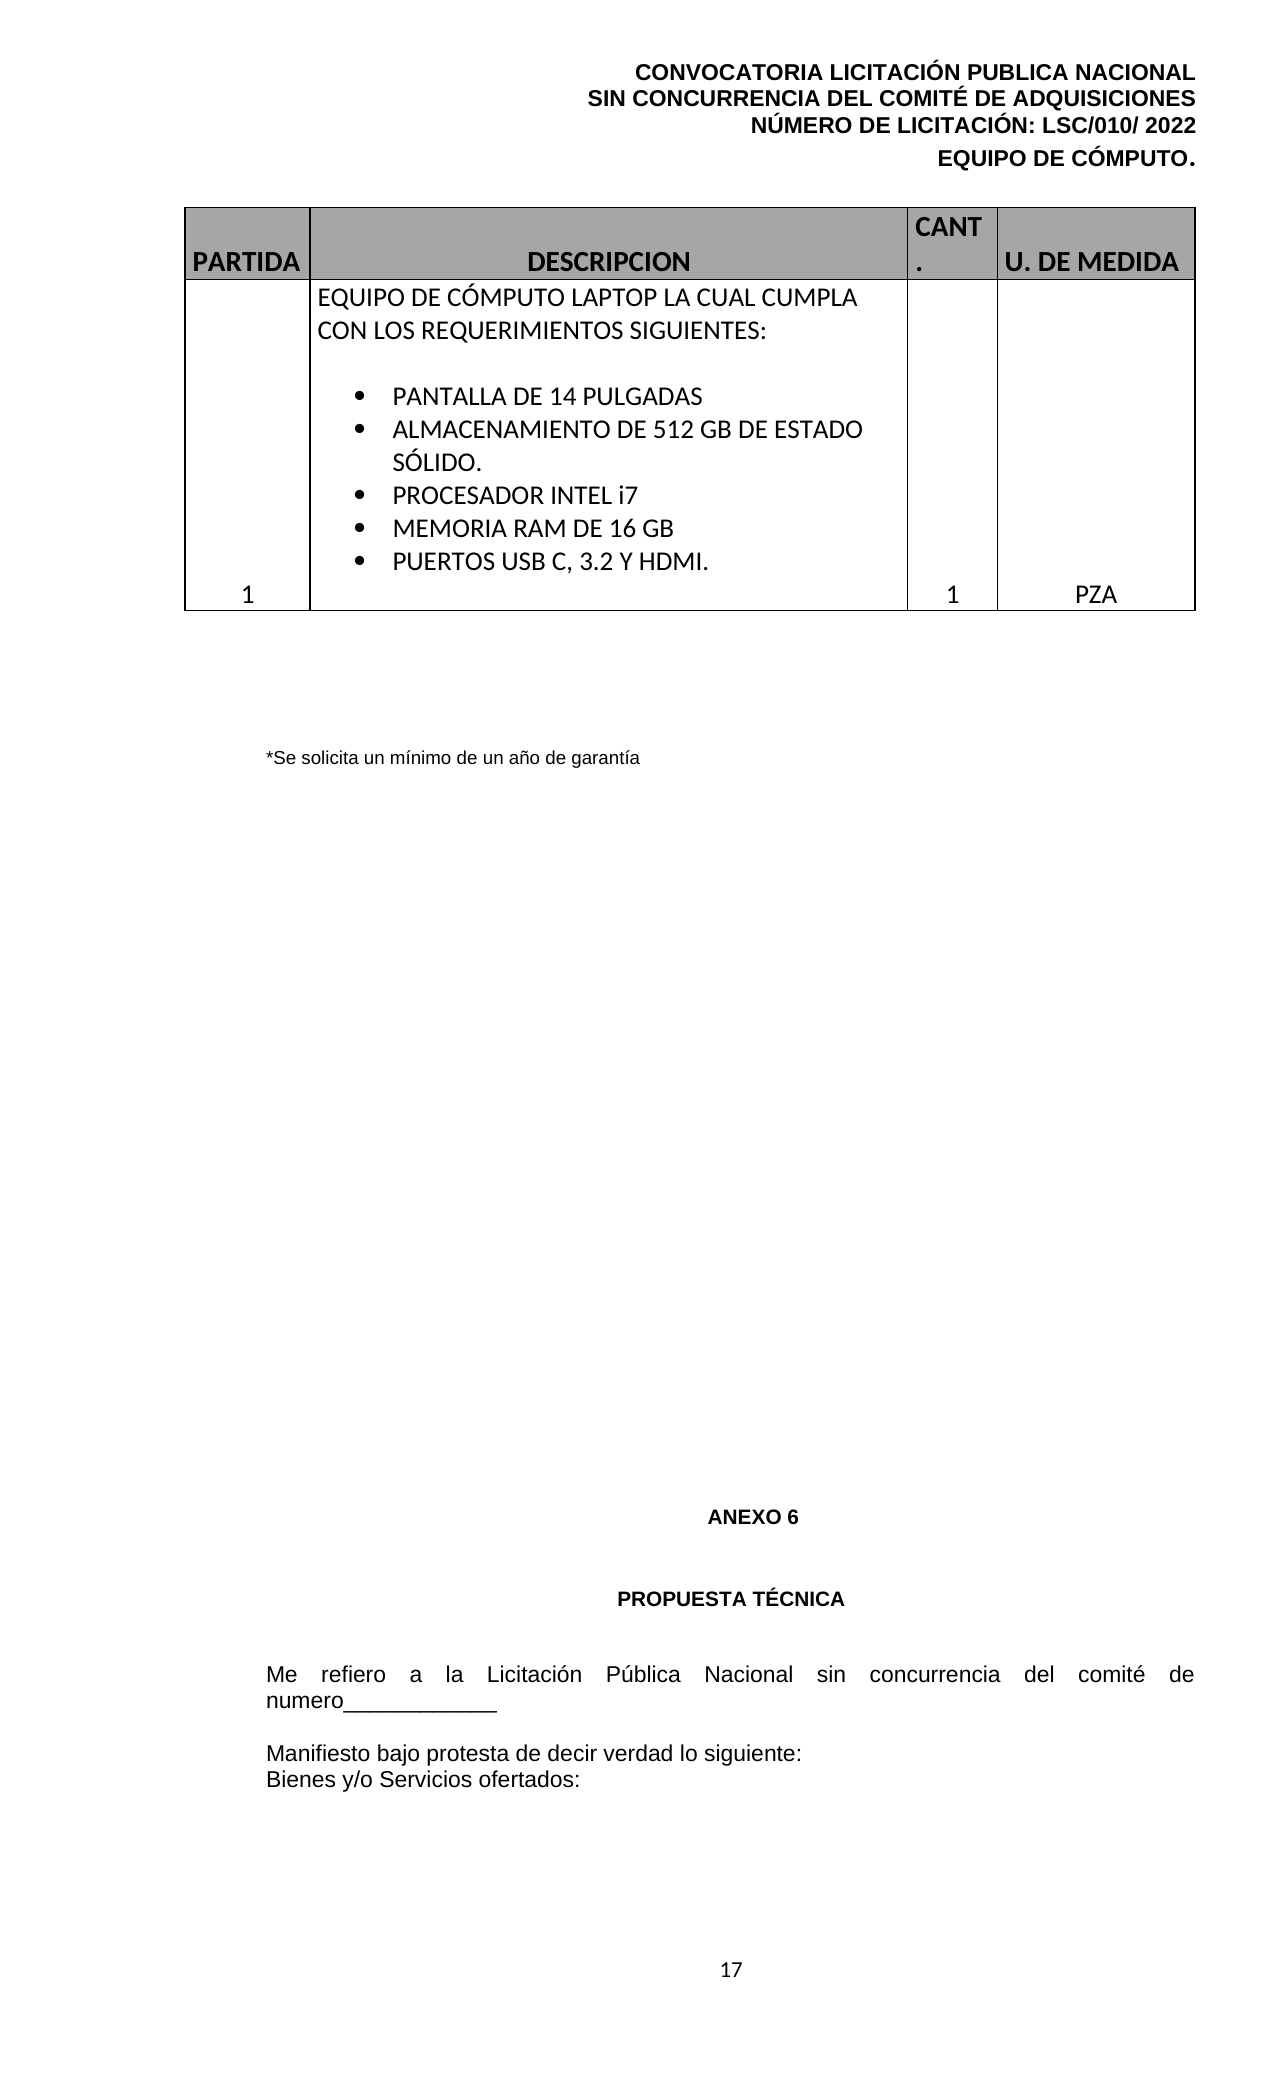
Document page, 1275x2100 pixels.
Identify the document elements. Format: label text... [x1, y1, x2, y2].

text *Se solicita un mínimo de un año de garantía [266, 747, 1196, 768]
table_cell 1 [186, 280, 309, 610]
text Me refiero a la Licitación Pública Nacional sin concurrencia del comité de numero____________ [266, 1661, 1196, 1714]
table_header DESCRIPCION [311, 208, 907, 279]
table_header U. DE MEDIDA [998, 208, 1194, 279]
text Bienes y/o Servicios ofertados: [266, 1766, 1196, 1793]
table_cell EQUIPO DE CÓMPUTO LAPTOP LA CUAL CUMPLA CON LOS REQUERIMIENTOS SIGUIENTES: PANTALLA DE 14 PULGADAS ALMACENAMIENTO DE 512 GB DE ESTADO SÓLIDO. PROCESADOR INTEL i7 MEMORIA RAM DE 16 GB PUERTOS USB C, 3.2 Y HDMI. [311, 280, 907, 610]
table_cell PZA [998, 280, 1194, 610]
text ANEXO 6 [310, 1505, 1196, 1529]
table_header PARTIDA [186, 208, 309, 279]
text Manifiesto bajo protesta de decir verdad lo siguiente: [266, 1740, 1196, 1766]
table_cell 1 [908, 280, 997, 610]
text PROPUESTA TÉCNICA [266, 1587, 1196, 1611]
table_header CANT. [908, 208, 997, 279]
